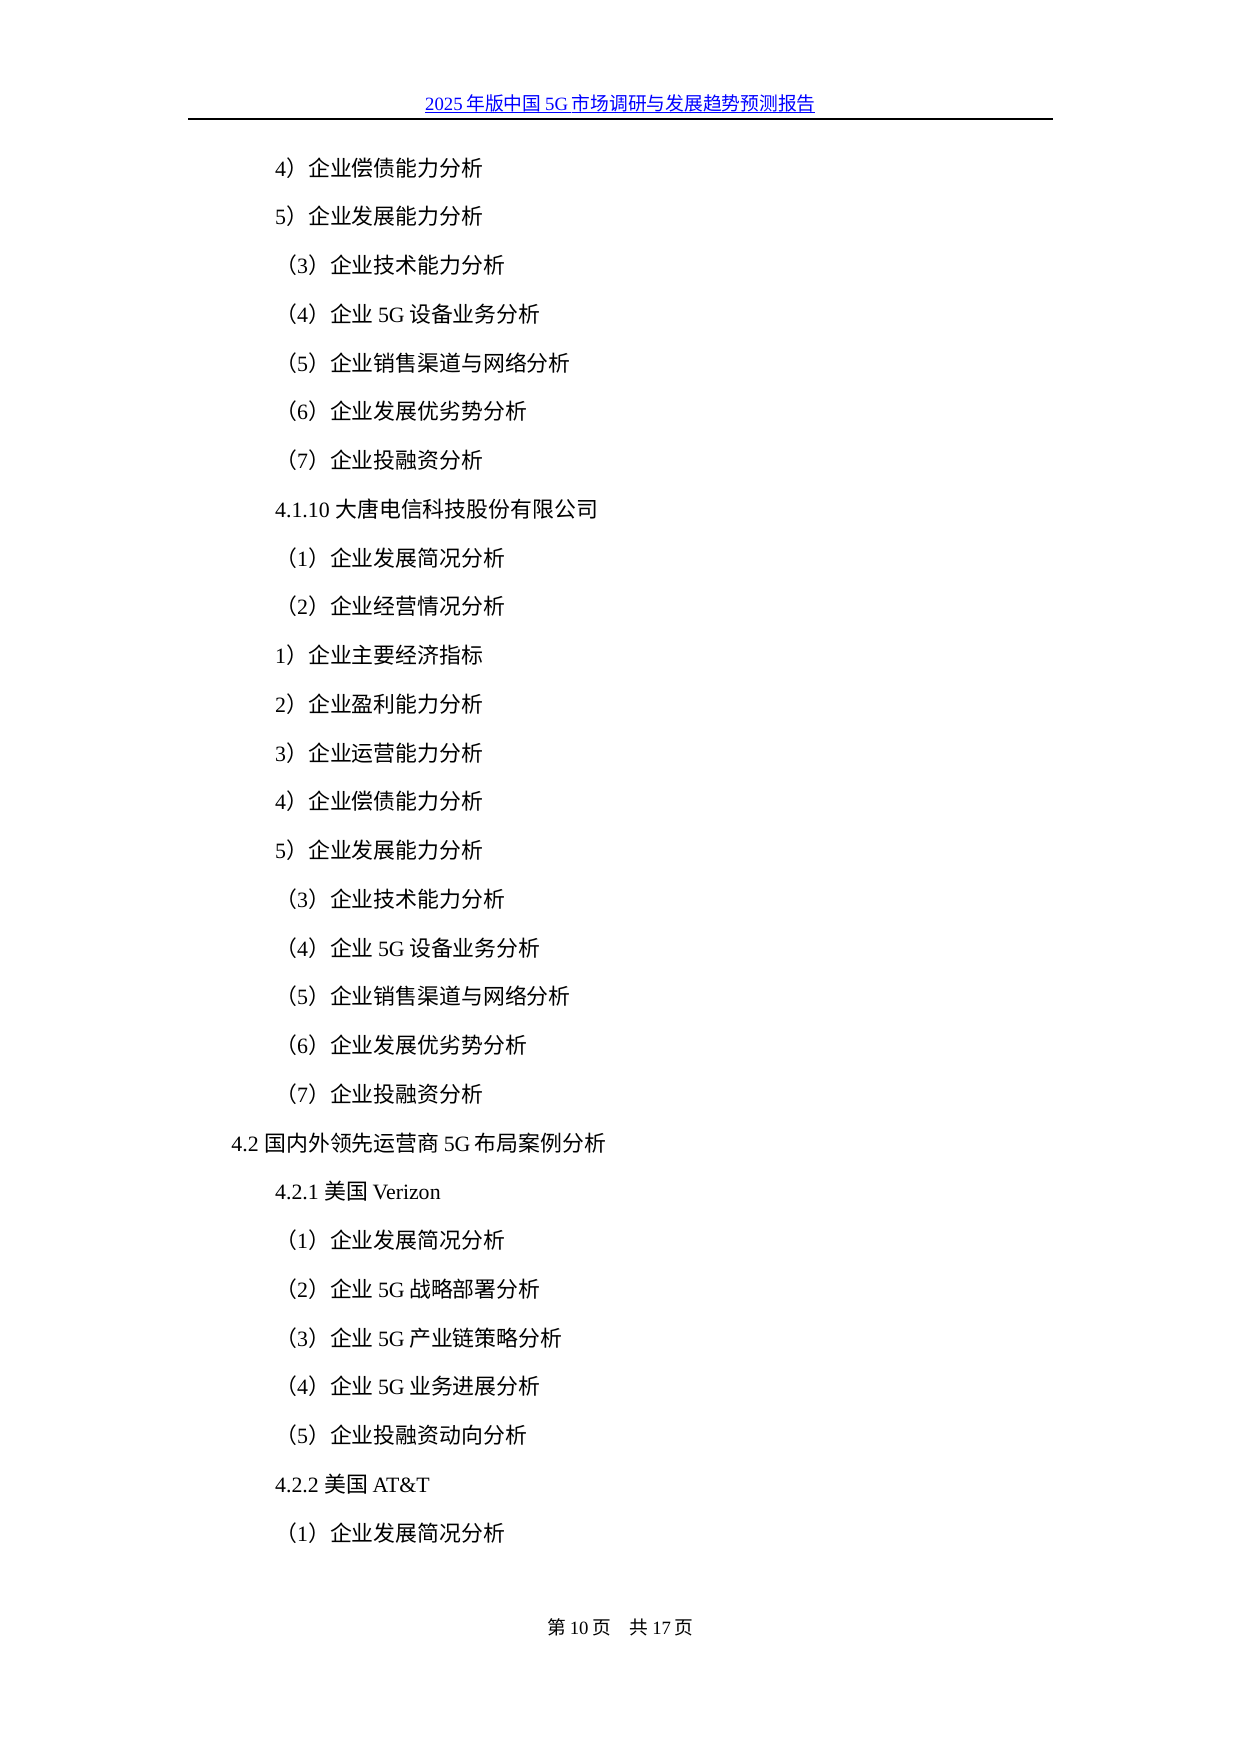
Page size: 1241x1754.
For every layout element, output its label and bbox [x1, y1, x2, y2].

text [187, 150, 1053, 1548]
